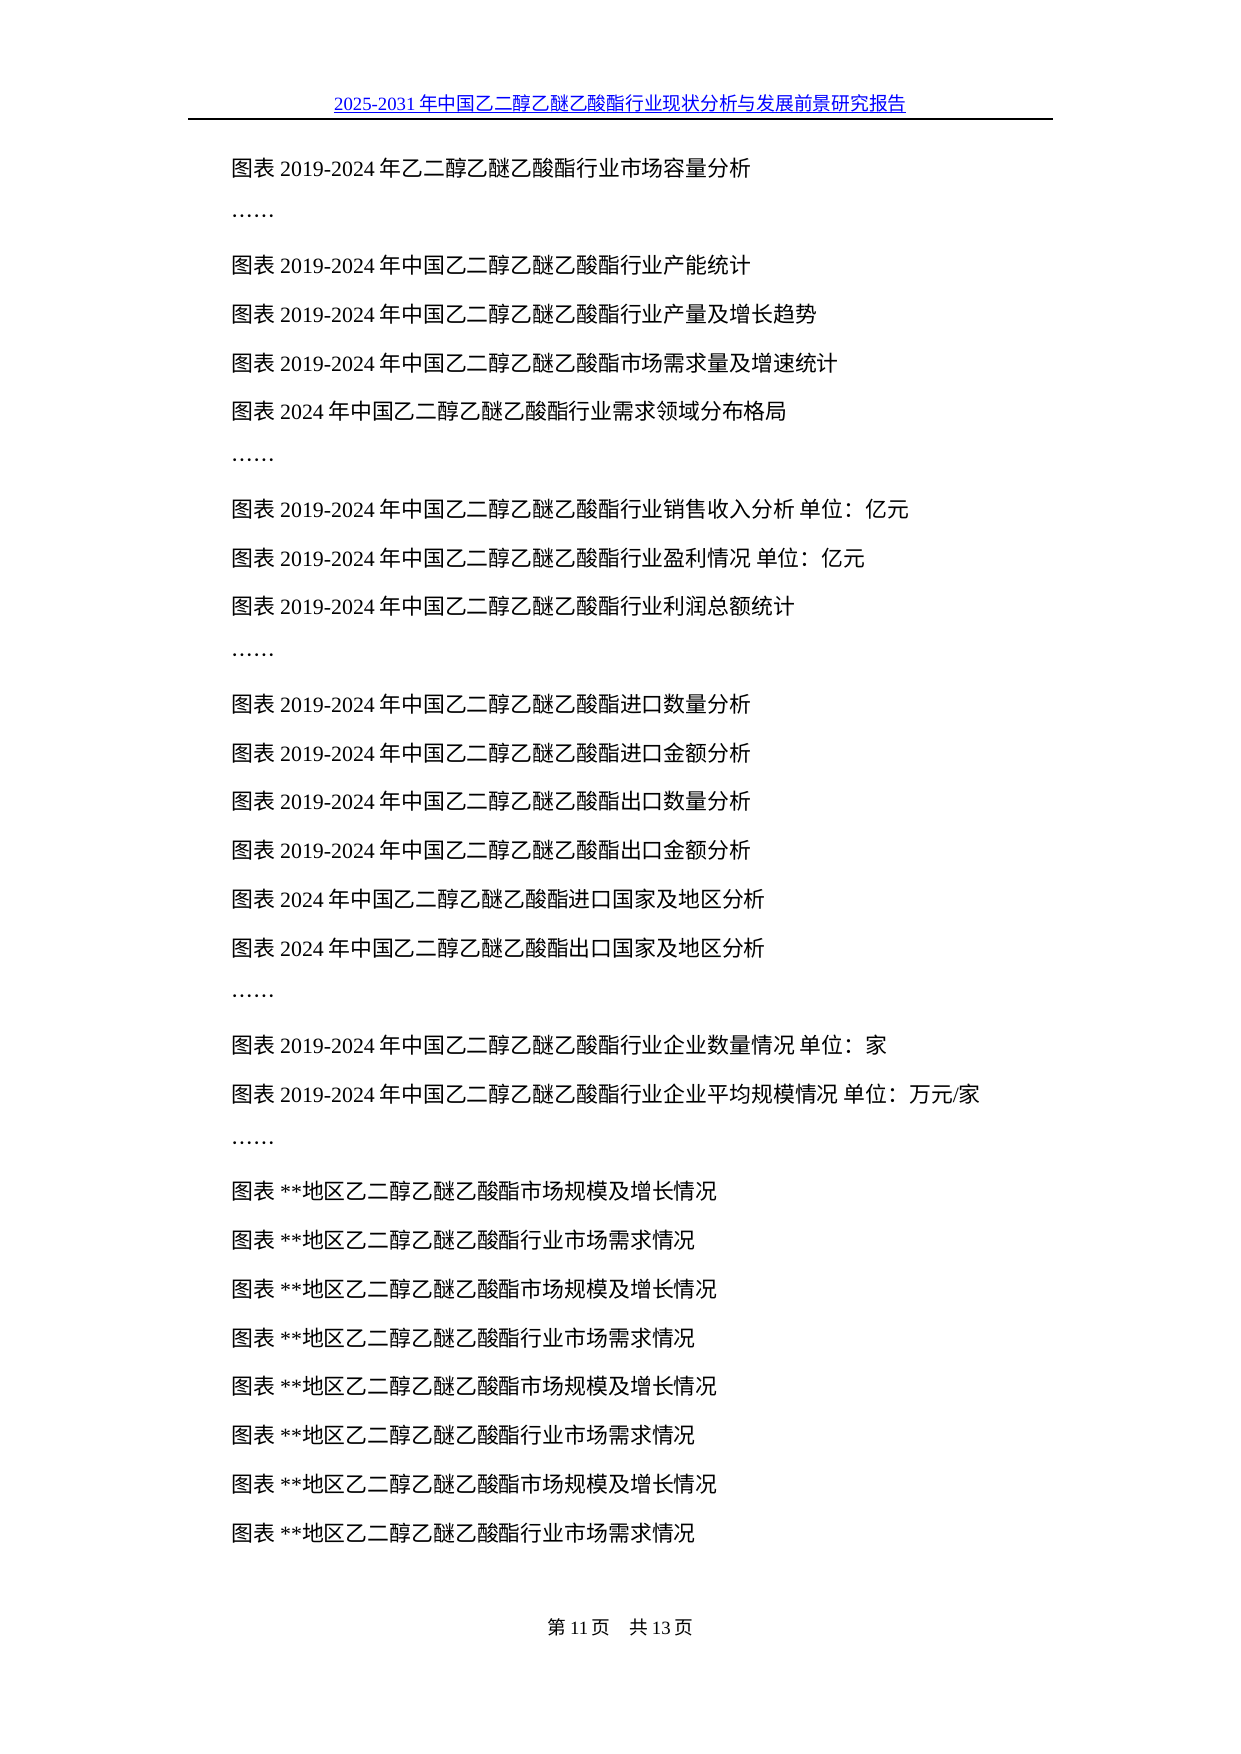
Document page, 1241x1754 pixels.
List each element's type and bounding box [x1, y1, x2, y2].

text [187, 150, 1053, 1548]
